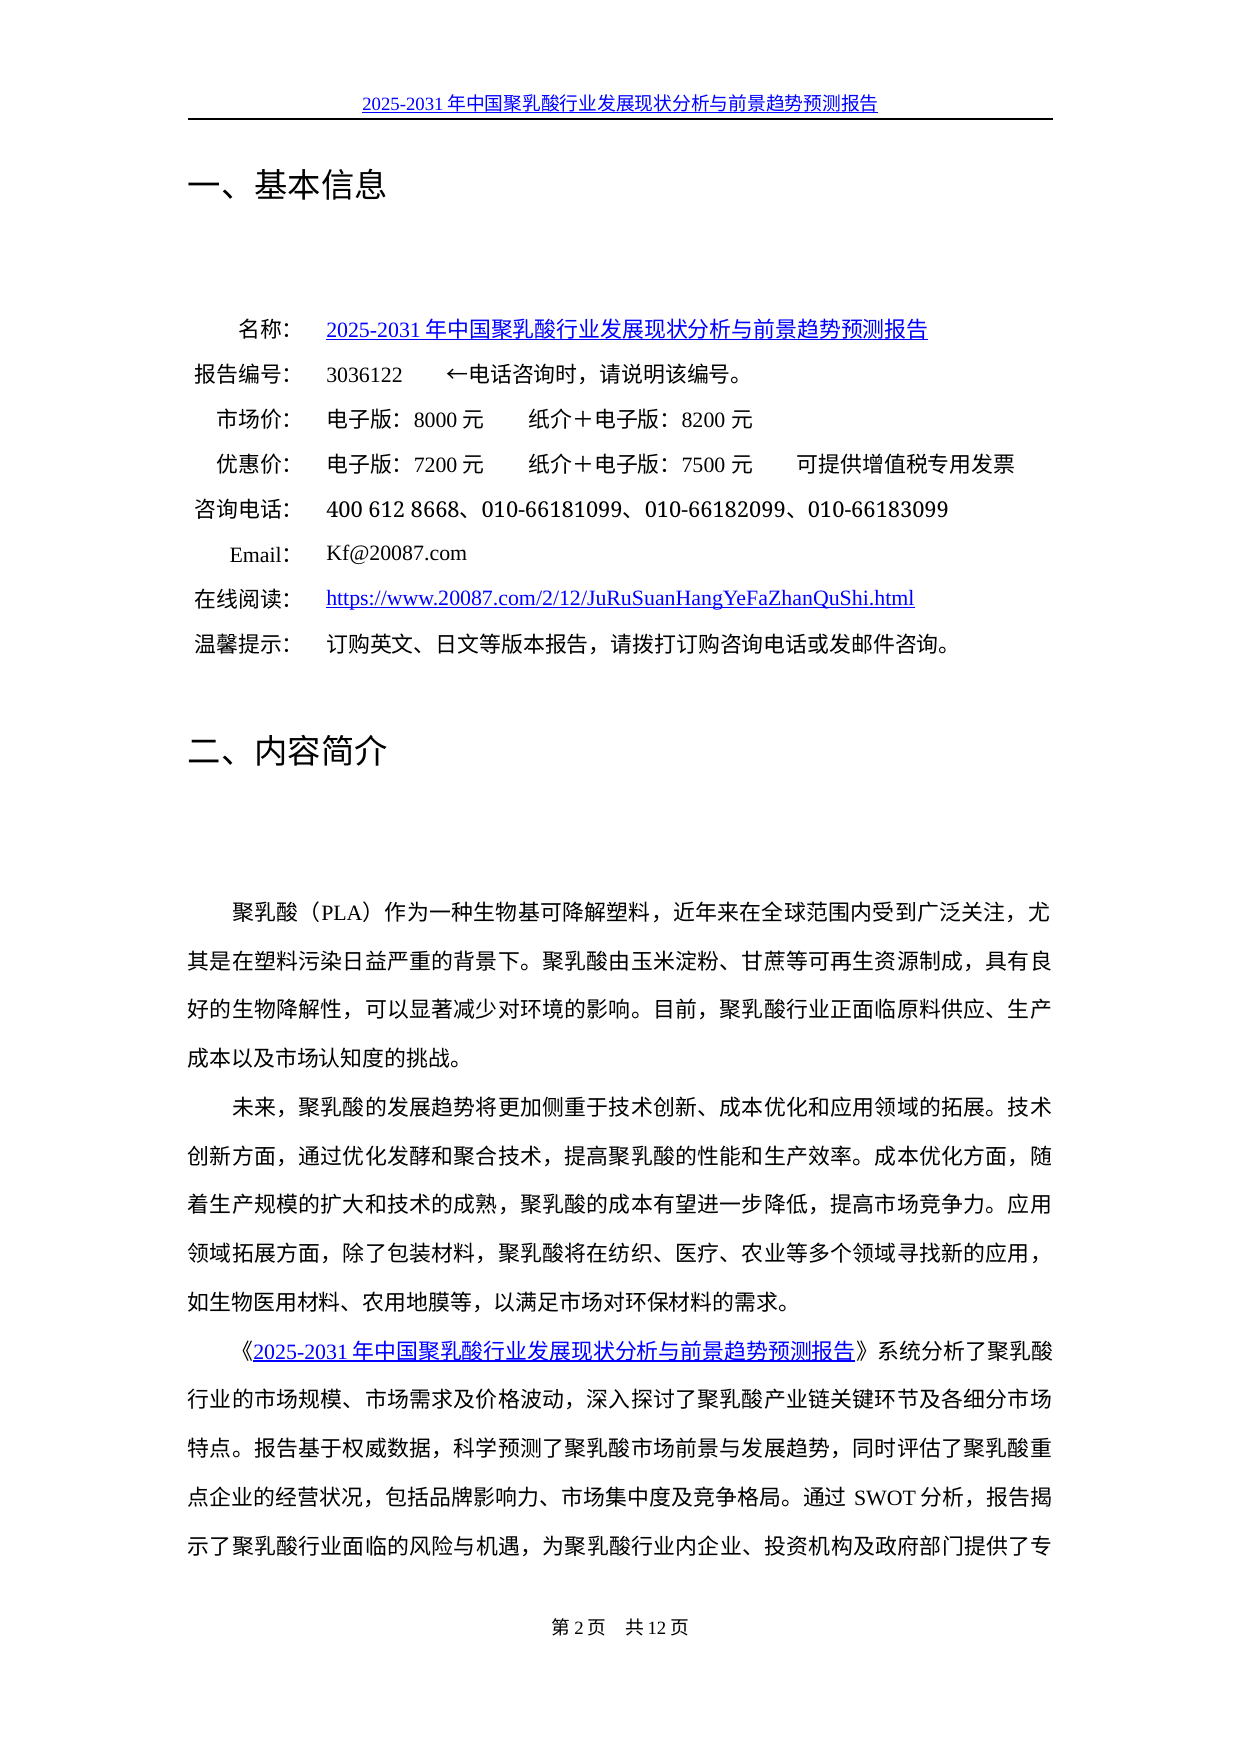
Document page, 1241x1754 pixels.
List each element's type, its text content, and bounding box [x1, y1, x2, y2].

table_cell 报告编号： [167, 357, 315, 402]
table_cell 温馨提示： [167, 627, 315, 672]
table_cell 订购英文、日文等版本报告，请拨打订购咨询电话或发邮件咨询。 [315, 627, 1073, 672]
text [187, 894, 1053, 1561]
table_cell 3036122 ←电话咨询时，请说明该编号。 [315, 357, 1073, 402]
table_cell 市场价： [167, 402, 315, 447]
table_cell Kf@20087.com [315, 537, 1073, 582]
title 二、内容简介 [187, 717, 1053, 782]
table_cell 400 612 8668、010-66181099、010-66182099、010-66183099 [315, 492, 1073, 537]
table_cell 电子版：8000 元 纸介＋电子版：8200 元 [315, 402, 1073, 447]
title 一、基本信息 [187, 150, 1053, 215]
table_header 名称： [167, 312, 315, 357]
table_cell 在线阅读： [167, 582, 315, 627]
table_cell 电子版：7200 元 纸介＋电子版：7500 元 可提供增值税专用发票 [315, 447, 1073, 492]
table_cell Email： [167, 537, 315, 582]
table_cell 优惠价： [167, 447, 315, 492]
table_cell 咨询电话： [167, 492, 315, 537]
table_header 2025-2031年中国聚乳酸行业发展现状分析与前景趋势预测报告 [315, 312, 1073, 357]
table_cell [315, 582, 1073, 627]
